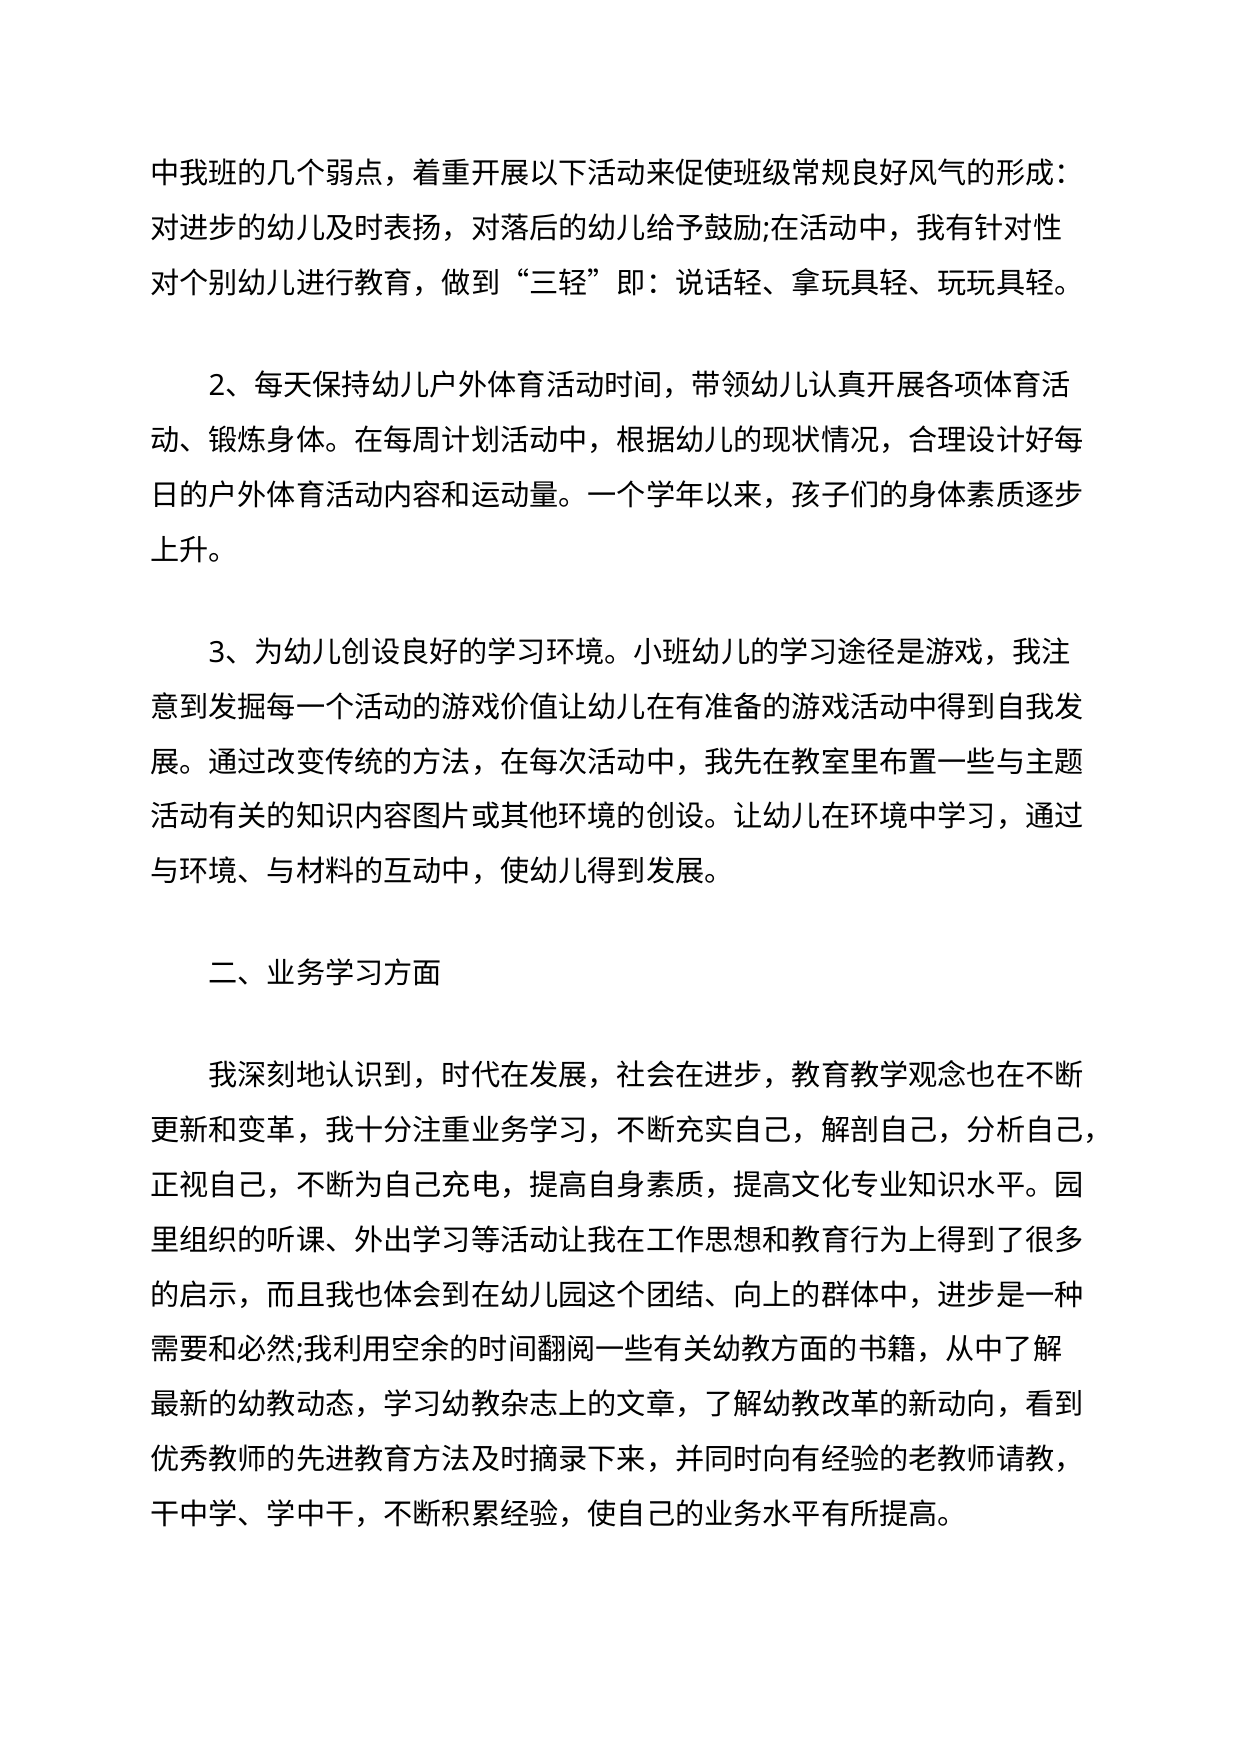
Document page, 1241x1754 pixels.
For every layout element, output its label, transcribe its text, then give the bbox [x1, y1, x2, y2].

text 2、每天保持幼儿户外体育活动时间，带领幼儿认真开展各项体育活动、锻炼身体。在每周计划活动中，根据幼儿的现状情况，合理设计好每日的户外体育活动内容和运动量。一个学年以来，孩子们的身体素质逐步上升。 [150, 362, 1090, 569]
text 二、业务学习方面 [150, 950, 1090, 992]
text 我深刻地认识到，时代在发展，社会在进步，教育教学观念也在不断更新和变革，我十分注重业务学习，不断充实自己，解剖自己，分析自己，正视自己，不断为自己充电，提高自身素质，提高文化专业知识水平。园里组织的听课、外出学习等活动让我在工作思想和教育行为上得到了很多的启示，而且我也体会到在幼儿园这个团结、向上的群体中，进步是一种需要和必然;我利用空余的时间翻阅一些有关幼教方面的书籍，从中了解最新的幼教动态，学习幼教杂志上的文章，了解幼教改革的新动向，看到优秀教师的先进教育方法及时摘录下来，并同时向有经验的老教师请教，干中学、学中干，不断积累经验，使自己的业务水平有所提高。 [150, 1051, 1090, 1533]
text 3、为幼儿创设良好的学习环境。小班幼儿的学习途径是游戏，我注意到发掘每一个活动的游戏价值让幼儿在有准备的游戏活动中得到自我发展。通过改变传统的方法，在每次活动中，我先在教室里布置一些与主题活动有关的知识内容图片或其他环境的创设。让幼儿在环境中学习，通过与环境、与材料的互动中，使幼儿得到发展。 [150, 628, 1090, 890]
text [150, 150, 1090, 302]
